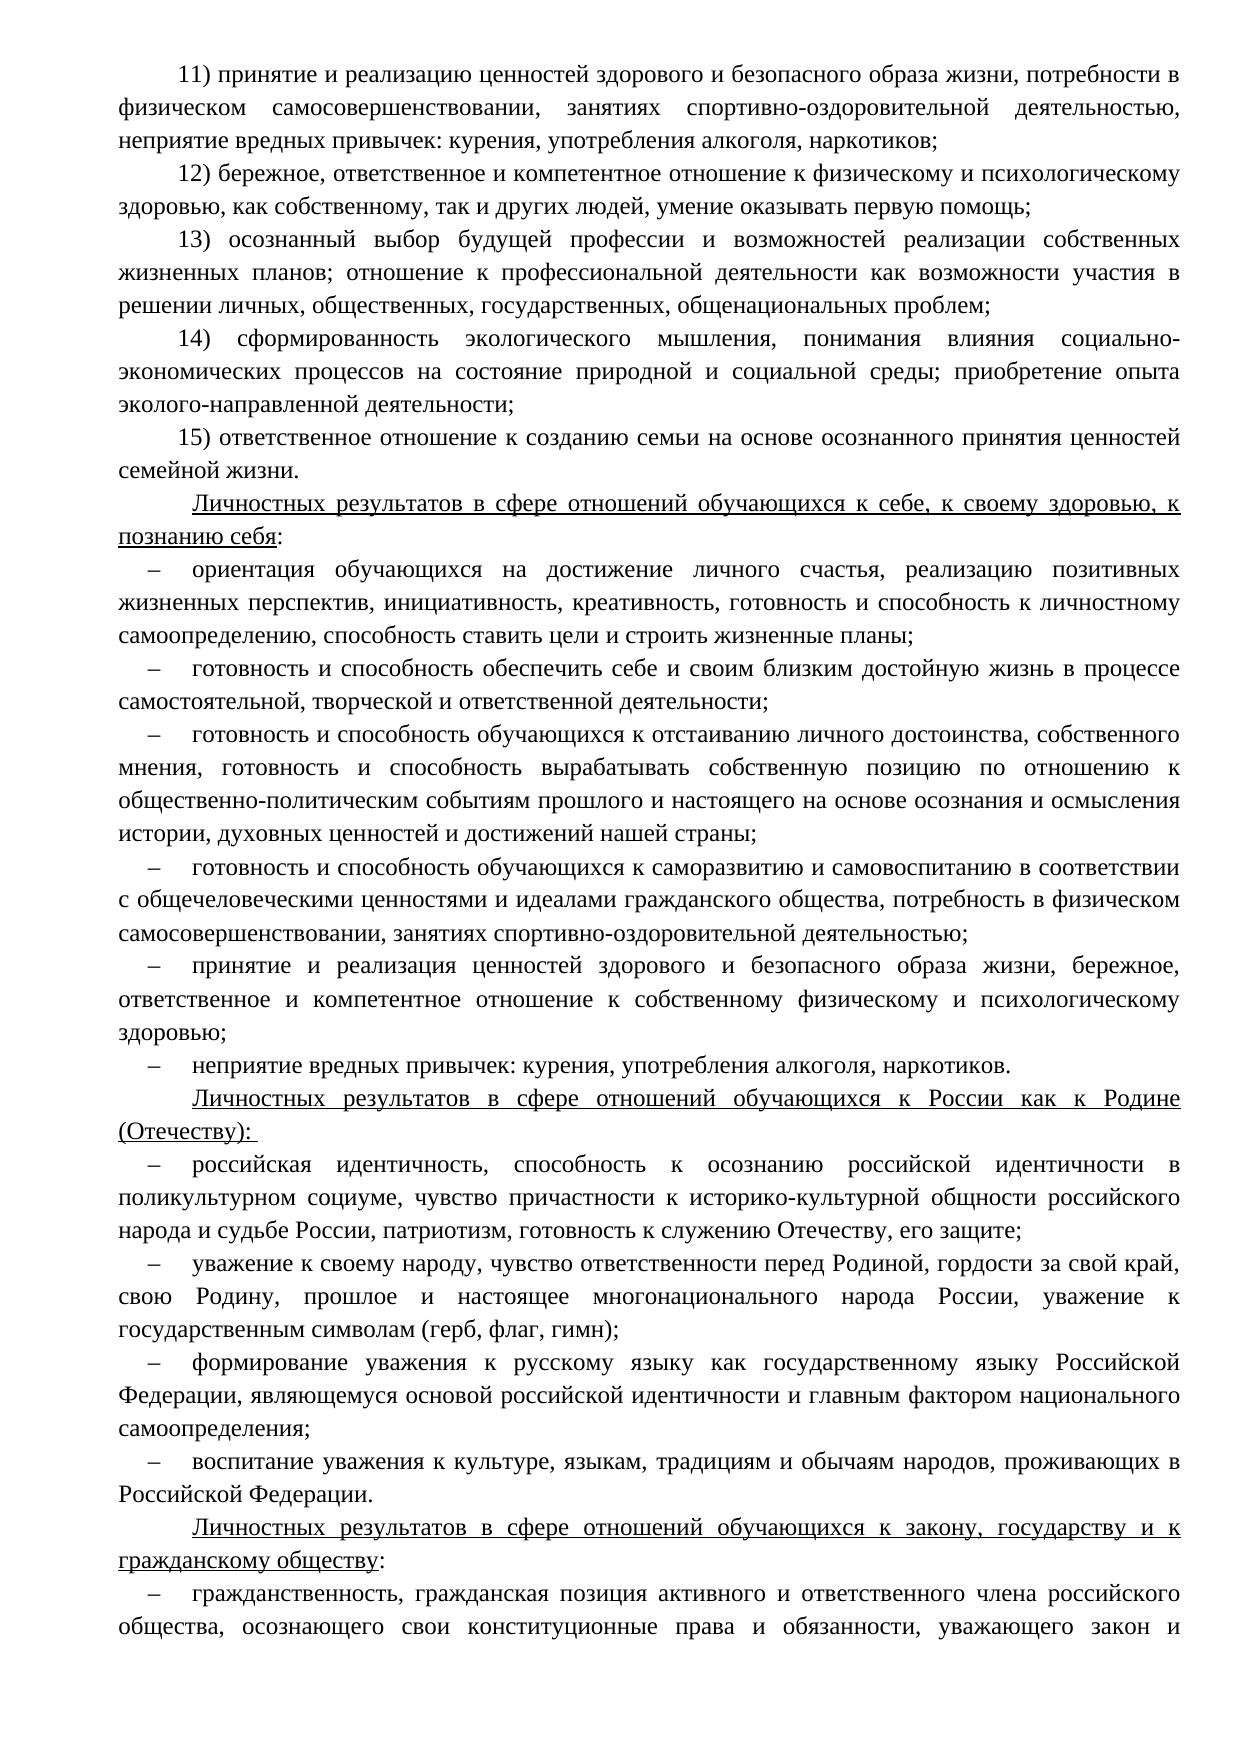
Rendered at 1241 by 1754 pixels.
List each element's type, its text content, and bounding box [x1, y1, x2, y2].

text неприятие вредных привычек: курения, употребления алкоголя, наркотиков. [118, 1050, 1181, 1078]
text 11) принятие и реализацию ценностей здорового и безопасного образа жизни, потребности в физическом самосовершенствовании, занятиях спортивно-оздоровительной деятельностью, неприятие вредных привычек: курения, употребления алкоголя, наркотиков; [118, 59, 1181, 154]
text 14) сформированность экологического мышления, понимания влияния социально-экономических процессов на состояние природной и социальной среды; приобретение опыта эколого-направленной деятельности; [118, 323, 1181, 418]
text 12) бережное, ответственное и компетентное отношение к физическому и психологическому здоровью, как собственному, так и других людей, умение оказывать первую помощь; [118, 158, 1181, 220]
text готовность и способность обучающихся к отстаиванию личного достоинства, собственного мнения, готовность и способность вырабатывать собственную позицию по отношению к общественно-политическим событиям прошлого и настоящего на основе осознания и осмысления истории, духовных ценностей и достижений нашей страны; [118, 719, 1181, 847]
text ориентация обучающихся на достижение личного счастья, реализацию позитивных жизненных перспектив, инициативность, креативность, готовность и способность к личностному самоопределению, способность ставить цели и строить жизненные планы; [118, 554, 1181, 649]
text Личностных результатов в сфере отношений обучающихся к России как к Родине (Отечеству): [118, 1083, 1181, 1144]
text принятие и реализация ценностей здорового и безопасного образа жизни, бережное, ответственное и компетентное отношение к собственному физическому и психологическому здоровью; [118, 951, 1181, 1045]
text 13) осознанный выбор будущей профессии и возможностей реализации собственных жизненных планов; отношение к профессиональной деятельности как возможности участия в решении личных, общественных, государственных, общенациональных проблем; [118, 224, 1181, 319]
text Личностных результатов в сфере отношений обучающихся к себе, к своему здоровью, к познанию себя: [118, 488, 1181, 550]
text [118, 1578, 1181, 1640]
text воспитание уважения к культуре, языкам, традициям и обычаям народов, проживающих в Российской Федерации. [118, 1446, 1181, 1508]
text формирование уважения к русскому языку как государственному языку Российской Федерации, являющемуся основой российской идентичности и главным фактором национального самоопределения; [118, 1347, 1181, 1442]
text готовность и способность обеспечить себе и своим близким достойную жизнь в процессе самостоятельной, творческой и ответственной деятельности; [118, 653, 1181, 715]
text Личностных результатов в сфере отношений обучающихся к закону, государству и к гражданскому обществу: [118, 1512, 1181, 1574]
text уважение к своему народу, чувство ответственности перед Родиной, гордости за свой край, свою Родину, прошлое и настоящее многонационального народа России, уважение к государственным символам (герб, флаг, гимн); [118, 1248, 1181, 1343]
text 15) ответственное отношение к созданию семьи на основе осознанного принятия ценностей семейной жизни. [118, 422, 1181, 484]
text готовность и способность обучающихся к саморазвитию и самовоспитанию в соответствии с общечеловеческими ценностями и идеалами гражданского общества, потребность в физическом самосовершенствовании, занятиях спортивно-оздоровительной деятельностью; [118, 852, 1181, 946]
text российская идентичность, способность к осознанию российской идентичности в поликультурном социуме, чувство причастности к историко-культурной общности российского народа и судьбе России, патриотизм, готовность к служению Отечеству, его защите; [118, 1149, 1181, 1243]
